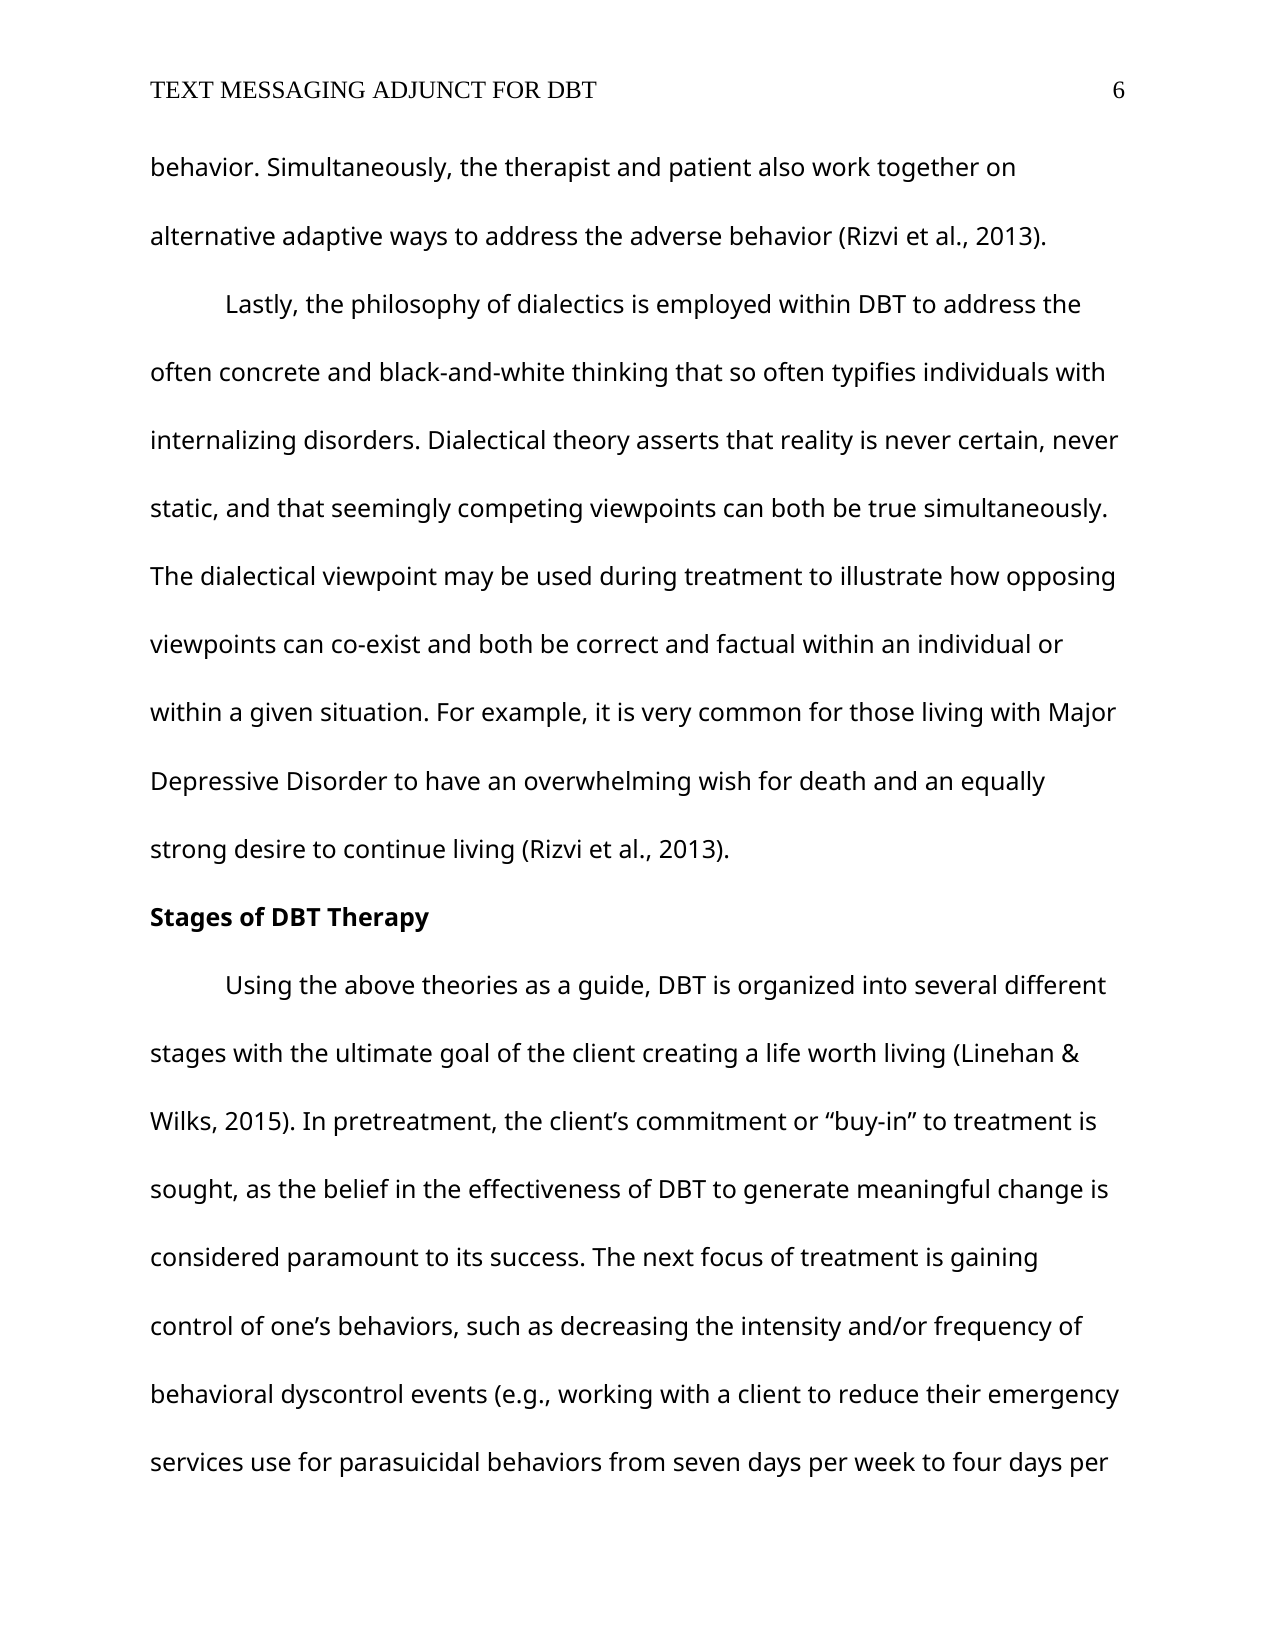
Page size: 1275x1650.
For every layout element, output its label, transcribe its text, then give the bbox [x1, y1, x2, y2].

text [150, 150, 1125, 252]
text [150, 967, 1125, 1478]
text Lastly, the philosophy of dialectics is employed within DBT to address the often concrete and black-and-white thinking that so often typifies individuals with internalizing disorders. Dialectical theory asserts that reality is never certain, never static, and that seemingly competing viewpoints can both be true simultaneously. The dialectical viewpoint may be used during treatment to illustrate how opposing viewpoints can co-exist and both be correct and factual within an individual or within a given situation. For example, it is very common for those living with Major Depressive Disorder to have an overwhelming wish for death and an equally strong desire to continue living (Rizvi et al., 2013). [150, 286, 1125, 865]
text Stages of DBT Therapy [150, 899, 1125, 933]
